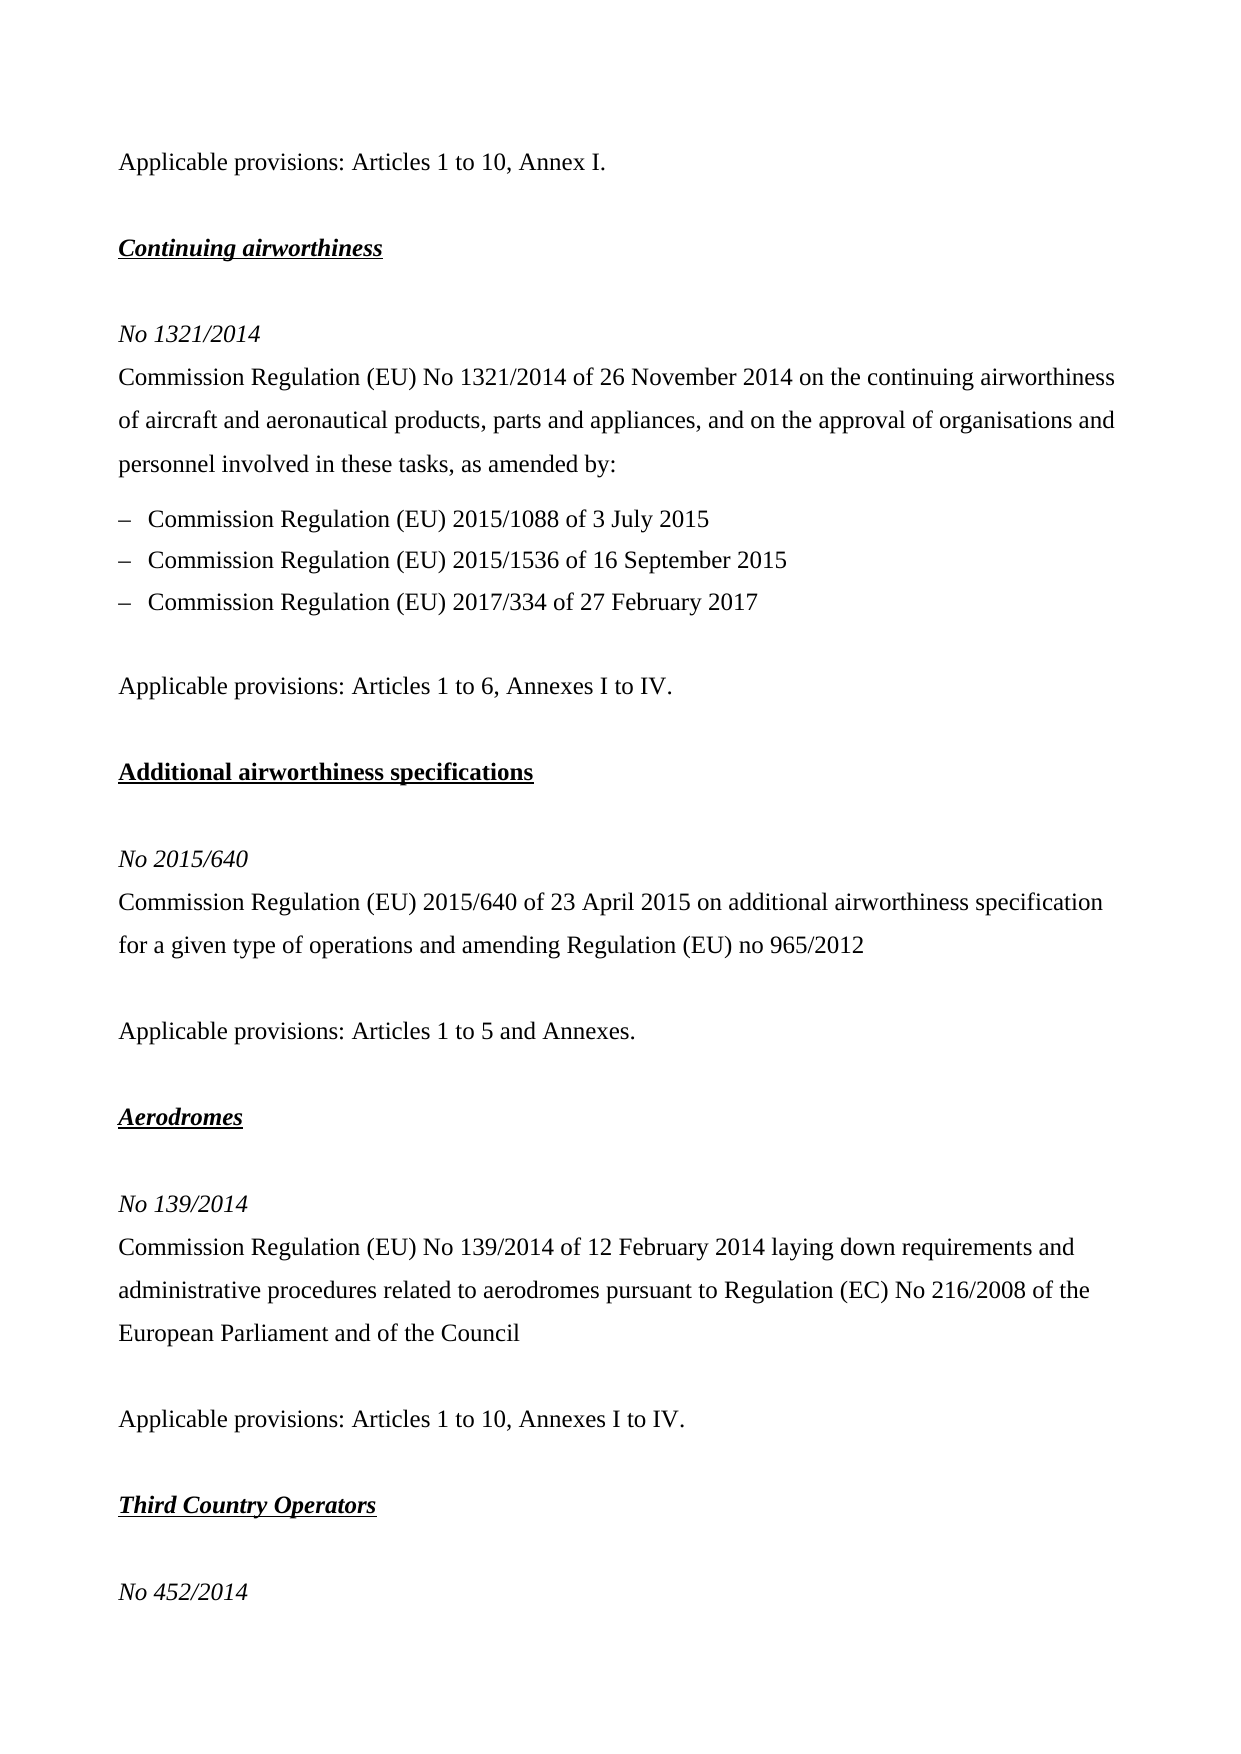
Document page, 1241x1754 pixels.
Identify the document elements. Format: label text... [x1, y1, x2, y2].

text Commission Regulation (EU) No 1321/2014 of 26 November 2014 on the continuing airworthiness of aircraft and aeronautical products, parts and appliances, and on the approval of organisations and personnel involved in these tasks, as amended by: [118, 362, 1122, 477]
text Continuing airworthiness [118, 233, 1122, 262]
text No 2015/640 [118, 844, 1122, 872]
text Applicable provisions: Articles 1 to 5 and Annexes. [118, 1016, 1122, 1045]
text Commission Regulation (EU) 2015/640 of 23 April 2015 on additional airworthiness specification for a given type of operations and amending Regulation (EU) no 965/2012 [118, 887, 1122, 959]
list Commission Regulation (EU) 2015/1536 of 16 September 2015 [118, 546, 1122, 574]
text No 1321/2014 [118, 319, 1122, 348]
text Applicable provisions: Articles 1 to 10, Annex I. [118, 147, 1122, 176]
text Applicable provisions: Articles 1 to 10, Annexes I to IV. [118, 1404, 1122, 1433]
text No 139/2014 [118, 1189, 1122, 1217]
text Commission Regulation (EU) No 139/2014 of 12 February 2014 laying down requirements and administrative procedures related to aerodromes pursuant to Regulation (EC) No 216/2008 of the European Parliament and of the Council [118, 1232, 1122, 1347]
text Aerodromes [118, 1102, 1122, 1131]
list Commission Regulation (EU) 2017/334 of 27 February 2017 [118, 587, 1122, 616]
text Additional airworthiness specifications [118, 757, 1122, 786]
text No 452/2014 [118, 1577, 1122, 1606]
text Applicable provisions: Articles 1 to 6, Annexes I to IV. [118, 671, 1122, 700]
text Third Country Operators [118, 1491, 1122, 1519]
list Commission Regulation (EU) 2015/1088 of 3 July 2015 [118, 504, 1122, 533]
